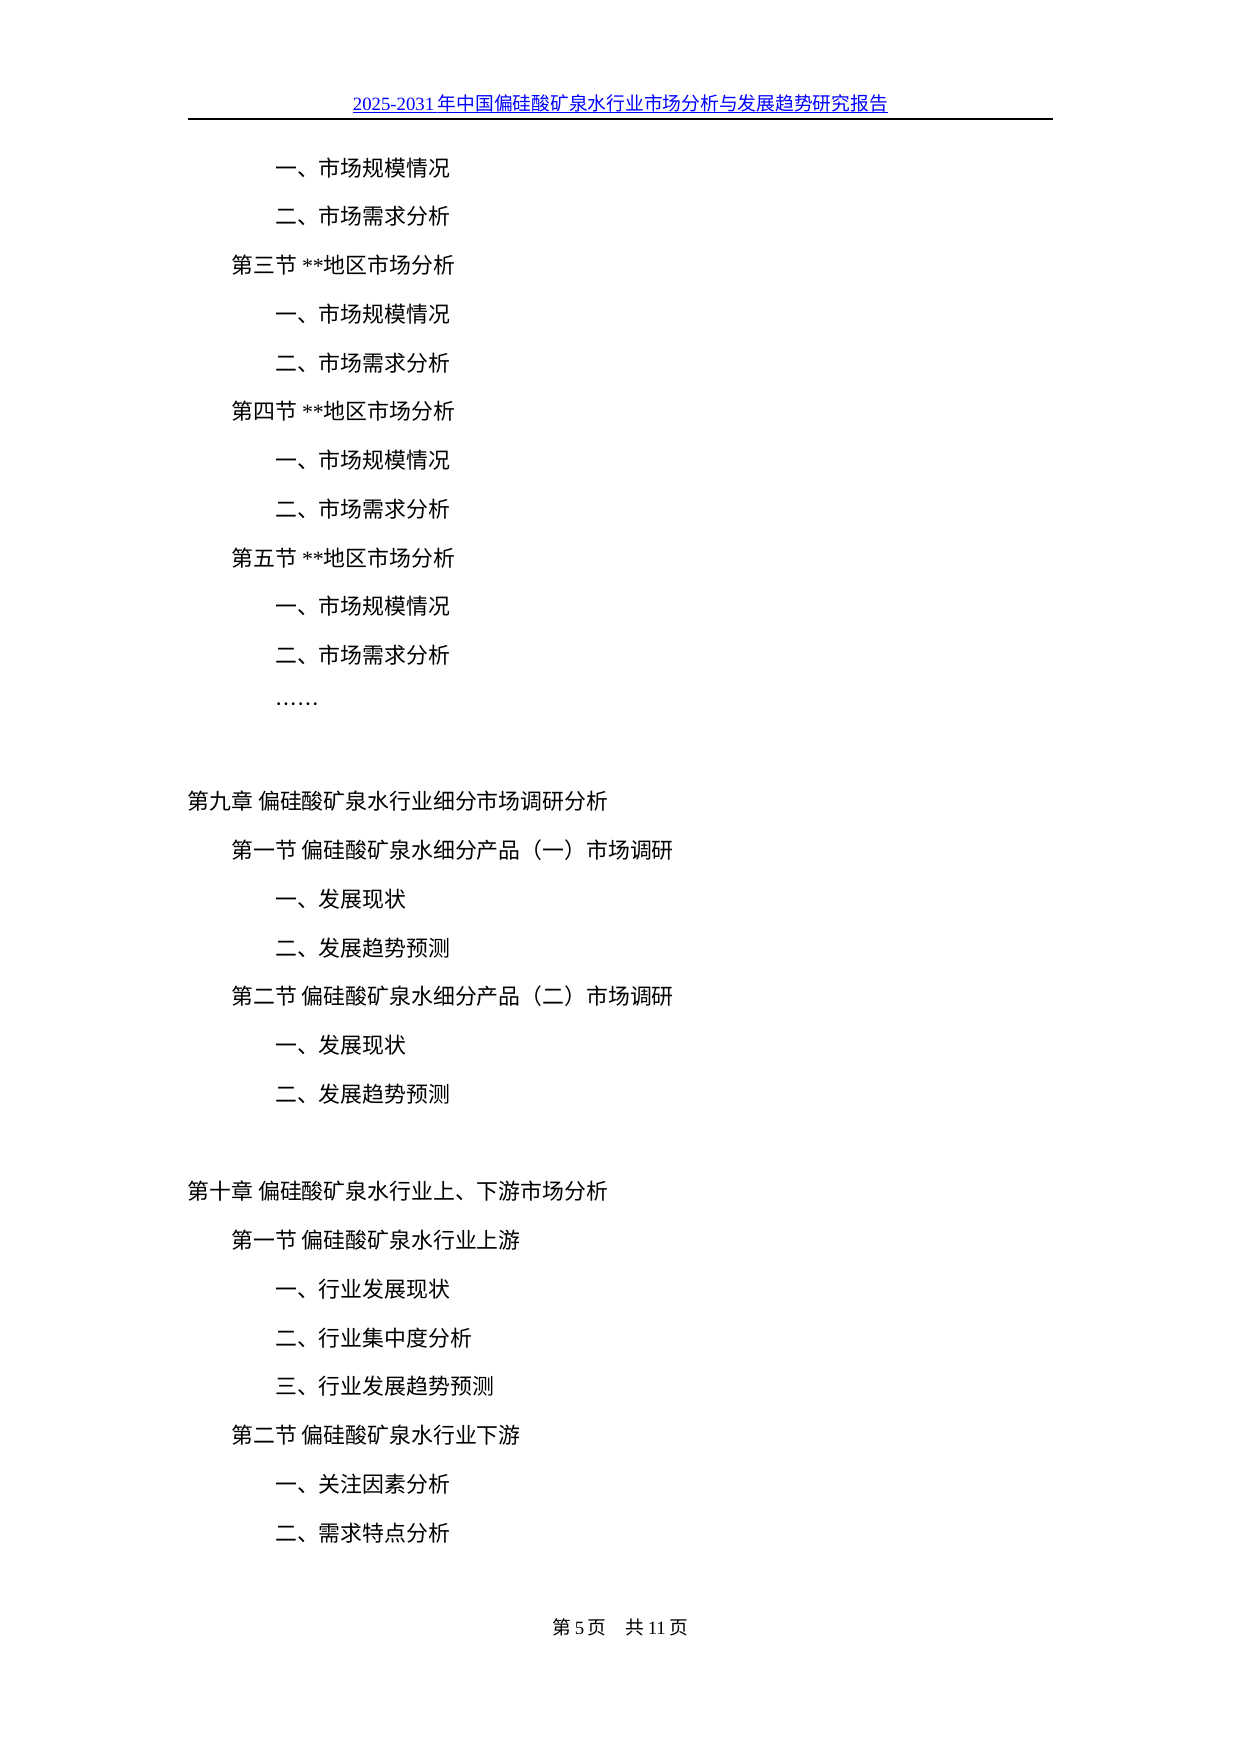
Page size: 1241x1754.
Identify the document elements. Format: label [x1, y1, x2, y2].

text [187, 150, 1053, 1548]
